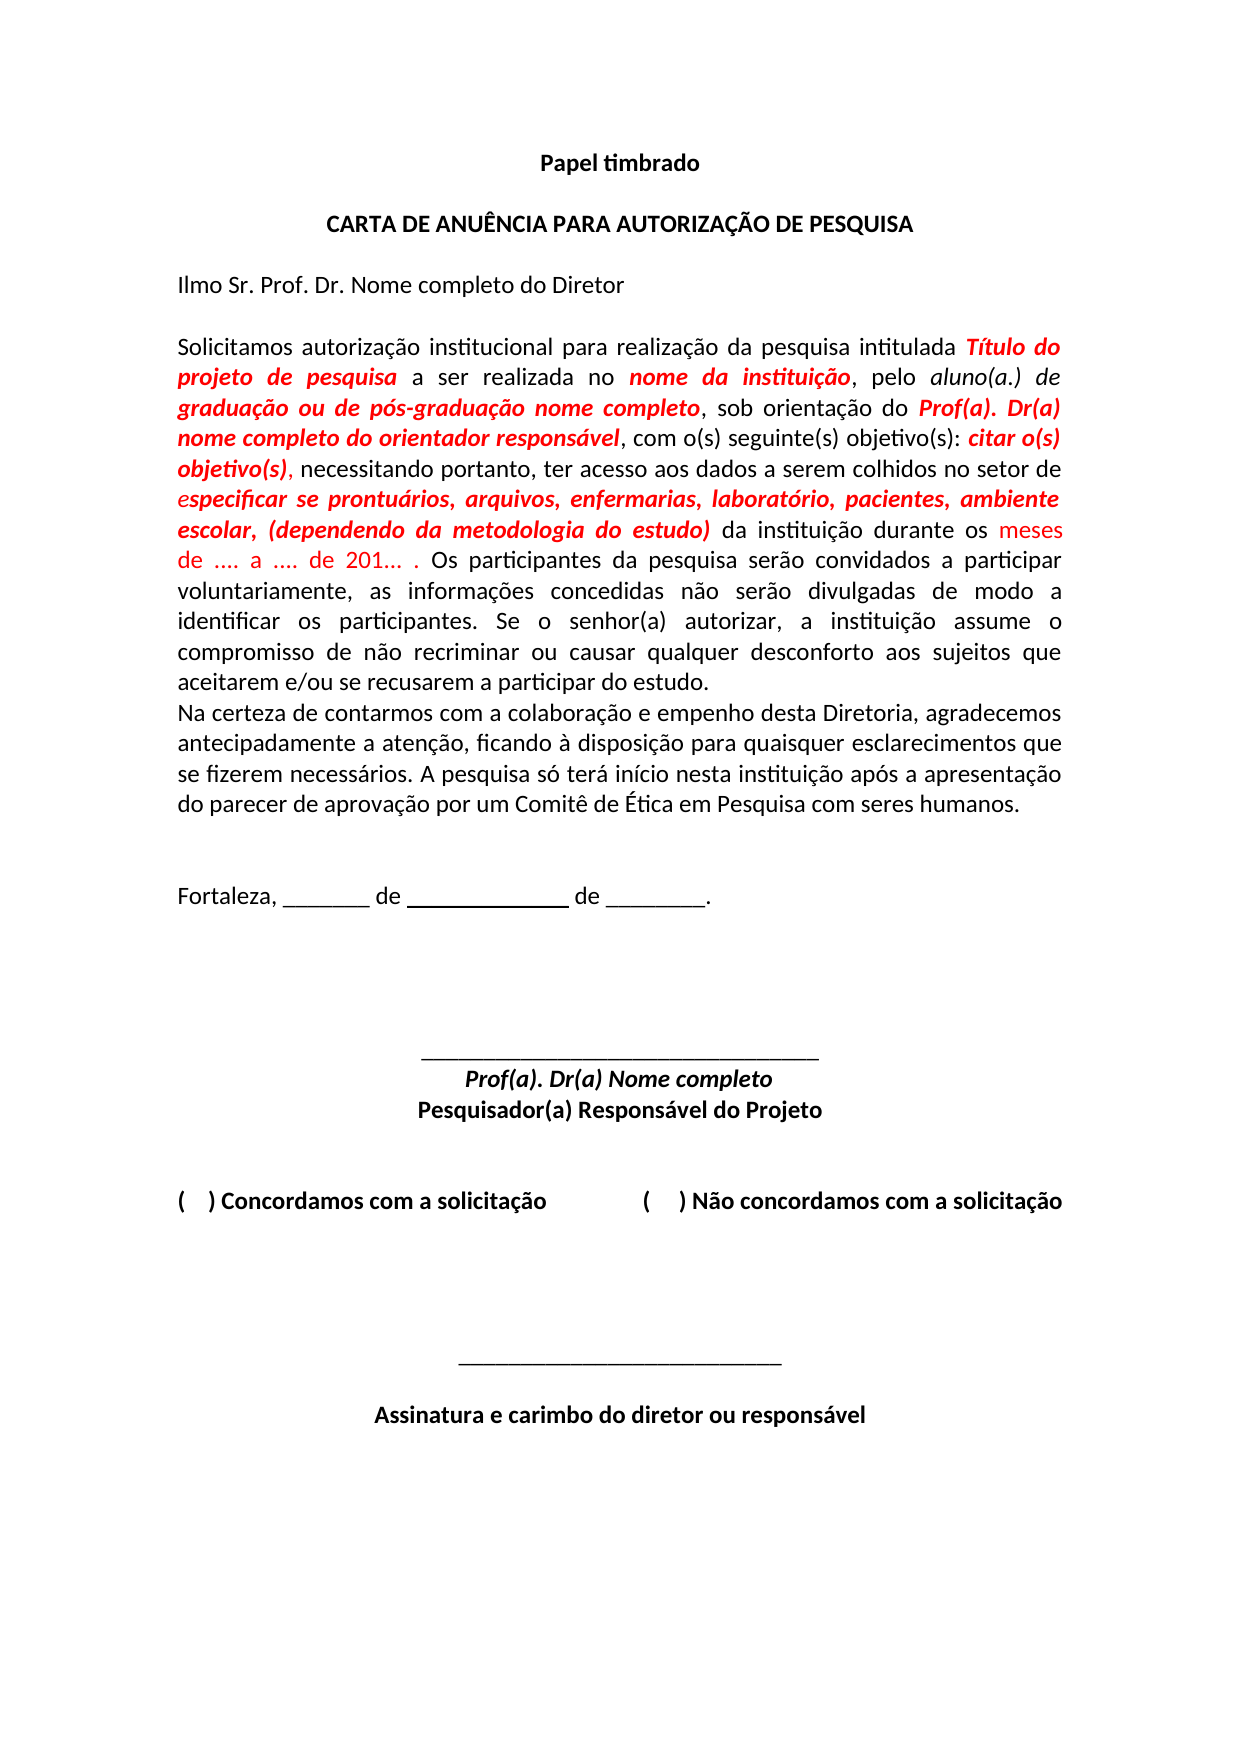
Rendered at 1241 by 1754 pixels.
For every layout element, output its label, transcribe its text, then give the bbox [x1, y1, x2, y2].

text ( ) Concordamos com a solicitação ( ) Não concordamos com a solicitação [177, 1185, 1063, 1216]
text Prof(a). Dr(a) Nome completo [177, 1063, 1063, 1094]
text Na certeza de contarmos com a colaboração e empenho desta Diretoria, agradecemos antecipadamente a atenção, ficando à disposição para quaisquer esclarecimentos que se fizerem necessários. A pesquisa só terá início nesta instituição após a apresentação do parecer de aprovação por um Comitê de Ética em Pesquisa com seres humanos. [177, 697, 1063, 819]
text __________________________ [177, 1338, 1063, 1368]
text Pesquisador(a) Responsável do Projeto [177, 1094, 1063, 1124]
text Fortaleza, _______ de _____________ de ________. [177, 880, 1063, 911]
text Ilmo Sr. Prof. Dr. Nome completo do Diretor [177, 270, 1063, 300]
text Solicitamos autorização institucional para realização da pesquisa intitulada Título do projeto de pesquisa a ser realizada no nome da instituição, pelo aluno(a.) de graduação ou de pós-graduação nome completo, sob orientação do Prof(a). Dr(a) nome completo do orientador responsável, com o(s) seguinte(s) objetivo(s): citar o(s) objetivo(s), necessitando portanto, ter acesso aos dados a serem colhidos no setor de especificar se prontuários, arquivos, enfermarias, laboratório, pacientes, ambiente escolar, (dependendo da metodologia do estudo) da instituição durante os meses de .... a .... de 201... . Os participantes da pesquisa serão convidados a participar voluntariamente, as informações concedidas não serão divulgadas de modo a identificar os participantes. Se o senhor(a) autorizar, a instituição assume o compromisso de não recriminar ou causar qualquer desconforto aos sujeitos que aceitarem e/ou se recusarem a participar do estudo. [177, 331, 1063, 697]
text Papel timbrado [177, 148, 1063, 178]
text ________________________________ [177, 1033, 1063, 1063]
text CARTA DE ANUÊNCIA PARA AUTORIZAÇÃO DE PESQUISA [177, 209, 1063, 239]
text Assinatura e carimbo do diretor ou responsável [177, 1399, 1063, 1429]
